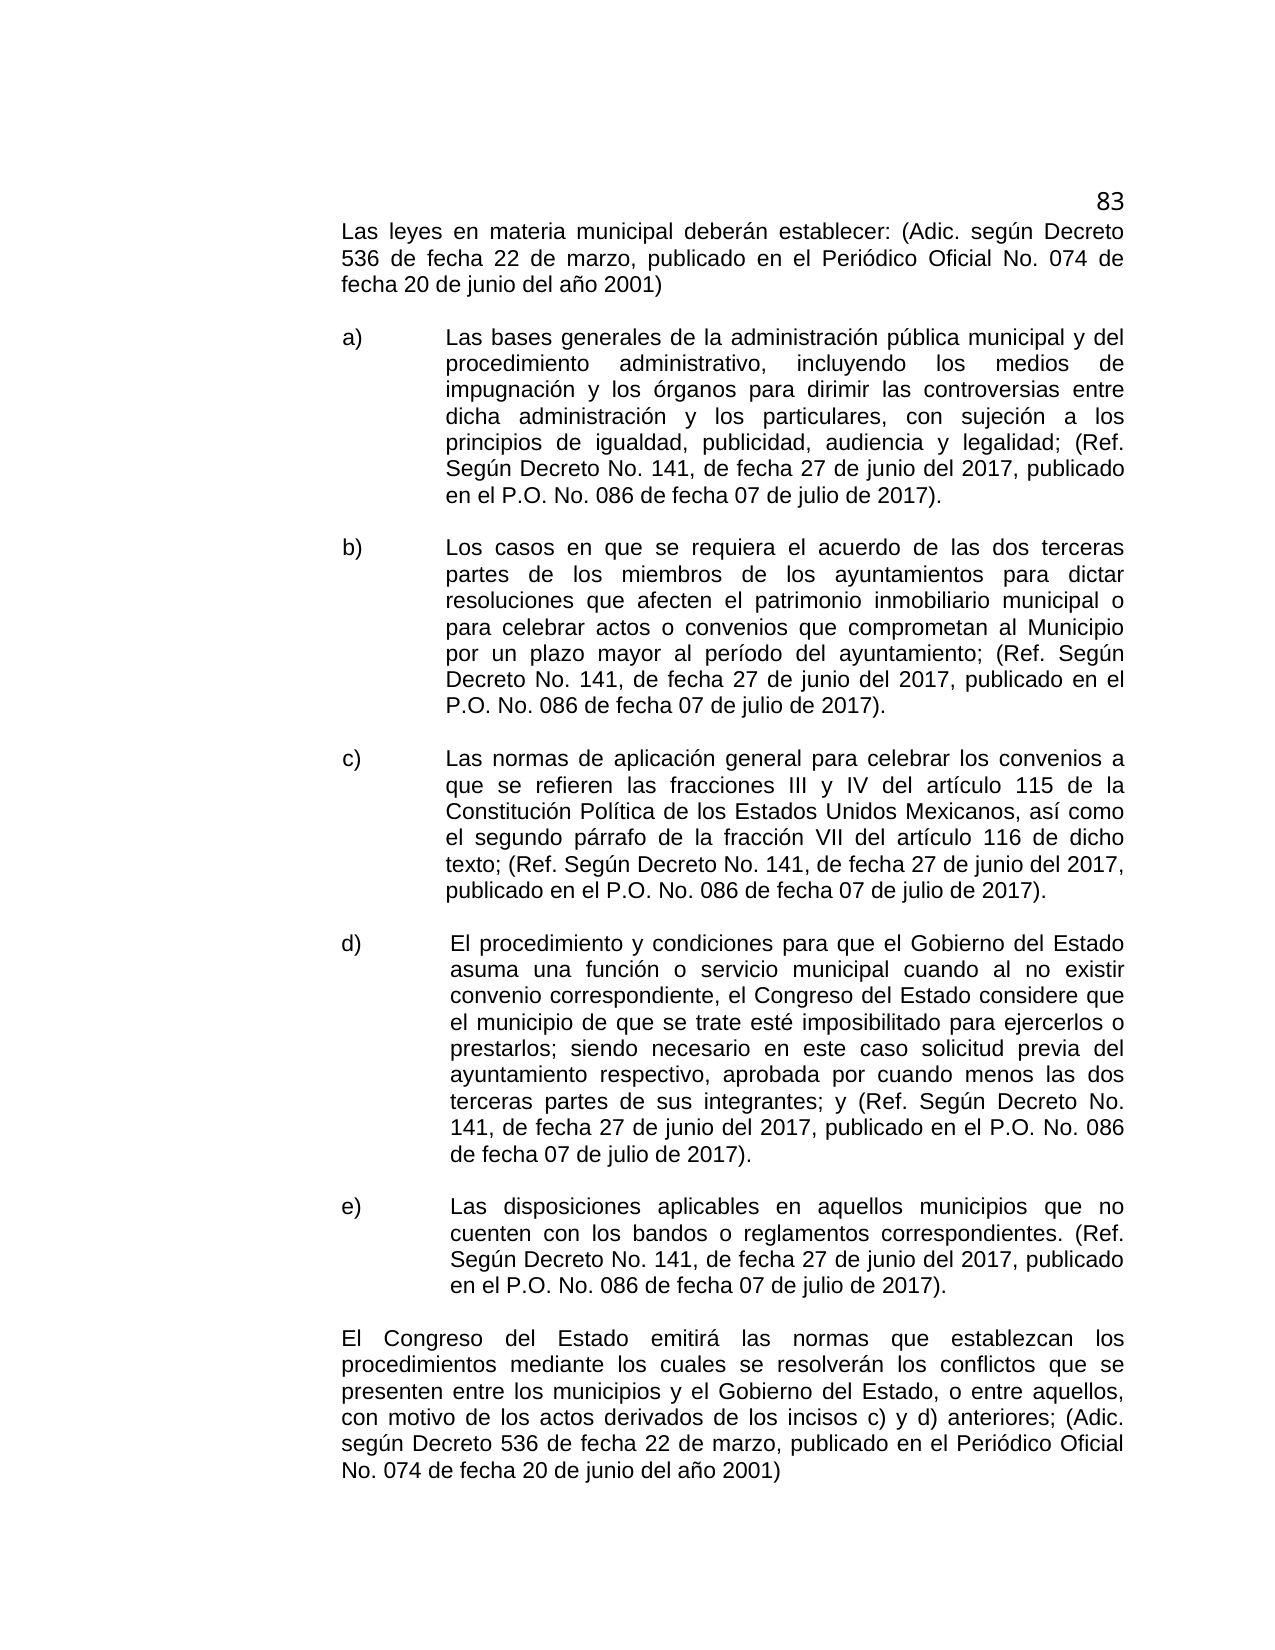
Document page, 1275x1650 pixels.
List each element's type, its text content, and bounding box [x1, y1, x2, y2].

list Los casos en que se requiera el acuerdo de las dos terceras partes de los miembros de los ayuntamientos para dictar resoluciones que afecten el patrimonio inmobiliario municipal o para celebrar actos o convenios que comprometan al Municipio por un plazo mayor al período del ayuntamiento; (Ref. Según Decreto No. 141, de fecha 27 de junio del 2017, publicado en el P.O. No. 086 de fecha 07 de julio de 2017). [342, 534, 1125, 719]
list El Congreso del Estado emitirá las normas que establezcan los procedimientos mediante los cuales se resolverán los conflictos que se presenten entre los municipios y el Gobierno del Estado, o entre aquellos, con motivo de los actos derivados de los incisos c) y d) anteriores; (Adic. según Decreto 536 de fecha 22 de marzo, publicado en el Periódico Oficial No. 074 de fecha 20 de junio del año 2001) [341, 1325, 1125, 1483]
list Las bases generales de la administración pública municipal y del procedimiento administrativo, incluyendo los medios de impugnación y los órganos para dirimir las controversias entre dicha administración y los particulares, con sujeción a los principios de igualdad, publicidad, audiencia y legalidad; (Ref. Según Decreto No. 141, de fecha 27 de junio del 2017, publicado en el P.O. No. 086 de fecha 07 de julio de 2017). [342, 323, 1125, 508]
list Las normas de aplicación general para celebrar los convenios a que se refieren las fracciones III y IV del artículo 115 de la Constitución Política de los Estados Unidos Mexicanos, así como el segundo párrafo de la fracción VII del artículo 116 de dicho texto; (Ref. Según Decreto No. 141, de fecha 27 de junio del 2017, publicado en el P.O. No. 086 de fecha 07 de julio de 2017). [342, 745, 1125, 903]
list e) Las disposiciones aplicables en aquellos municipios que no cuenten con los bandos o reglamentos correspondientes. (Ref. Según Decreto No. 141, de fecha 27 de junio del 2017, publicado en el P.O. No. 086 de fecha 07 de julio de 2017). [341, 1193, 1125, 1299]
list d) El procedimiento y condiciones para que el Gobierno del Estado asuma una función o servicio municipal cuando al no existir convenio correspondiente, el Congreso del Estado considere que el municipio de que se trate esté imposibilitado para ejercerlos o prestarlos; siendo necesario en este caso solicitud previa del ayuntamiento respectivo, aprobada por cuando menos las dos terceras partes de sus integrantes; y (Ref. Según Decreto No. 141, de fecha 27 de junio del 2017, publicado en el P.O. No. 086 de fecha 07 de julio de 2017). [341, 930, 1125, 1167]
list Las leyes en materia municipal deberán establecer: (Adic. según Decreto 536 de fecha 22 de marzo, publicado en el Periódico Oficial No. 074 de fecha 20 de junio del año 2001) [341, 184, 1125, 297]
